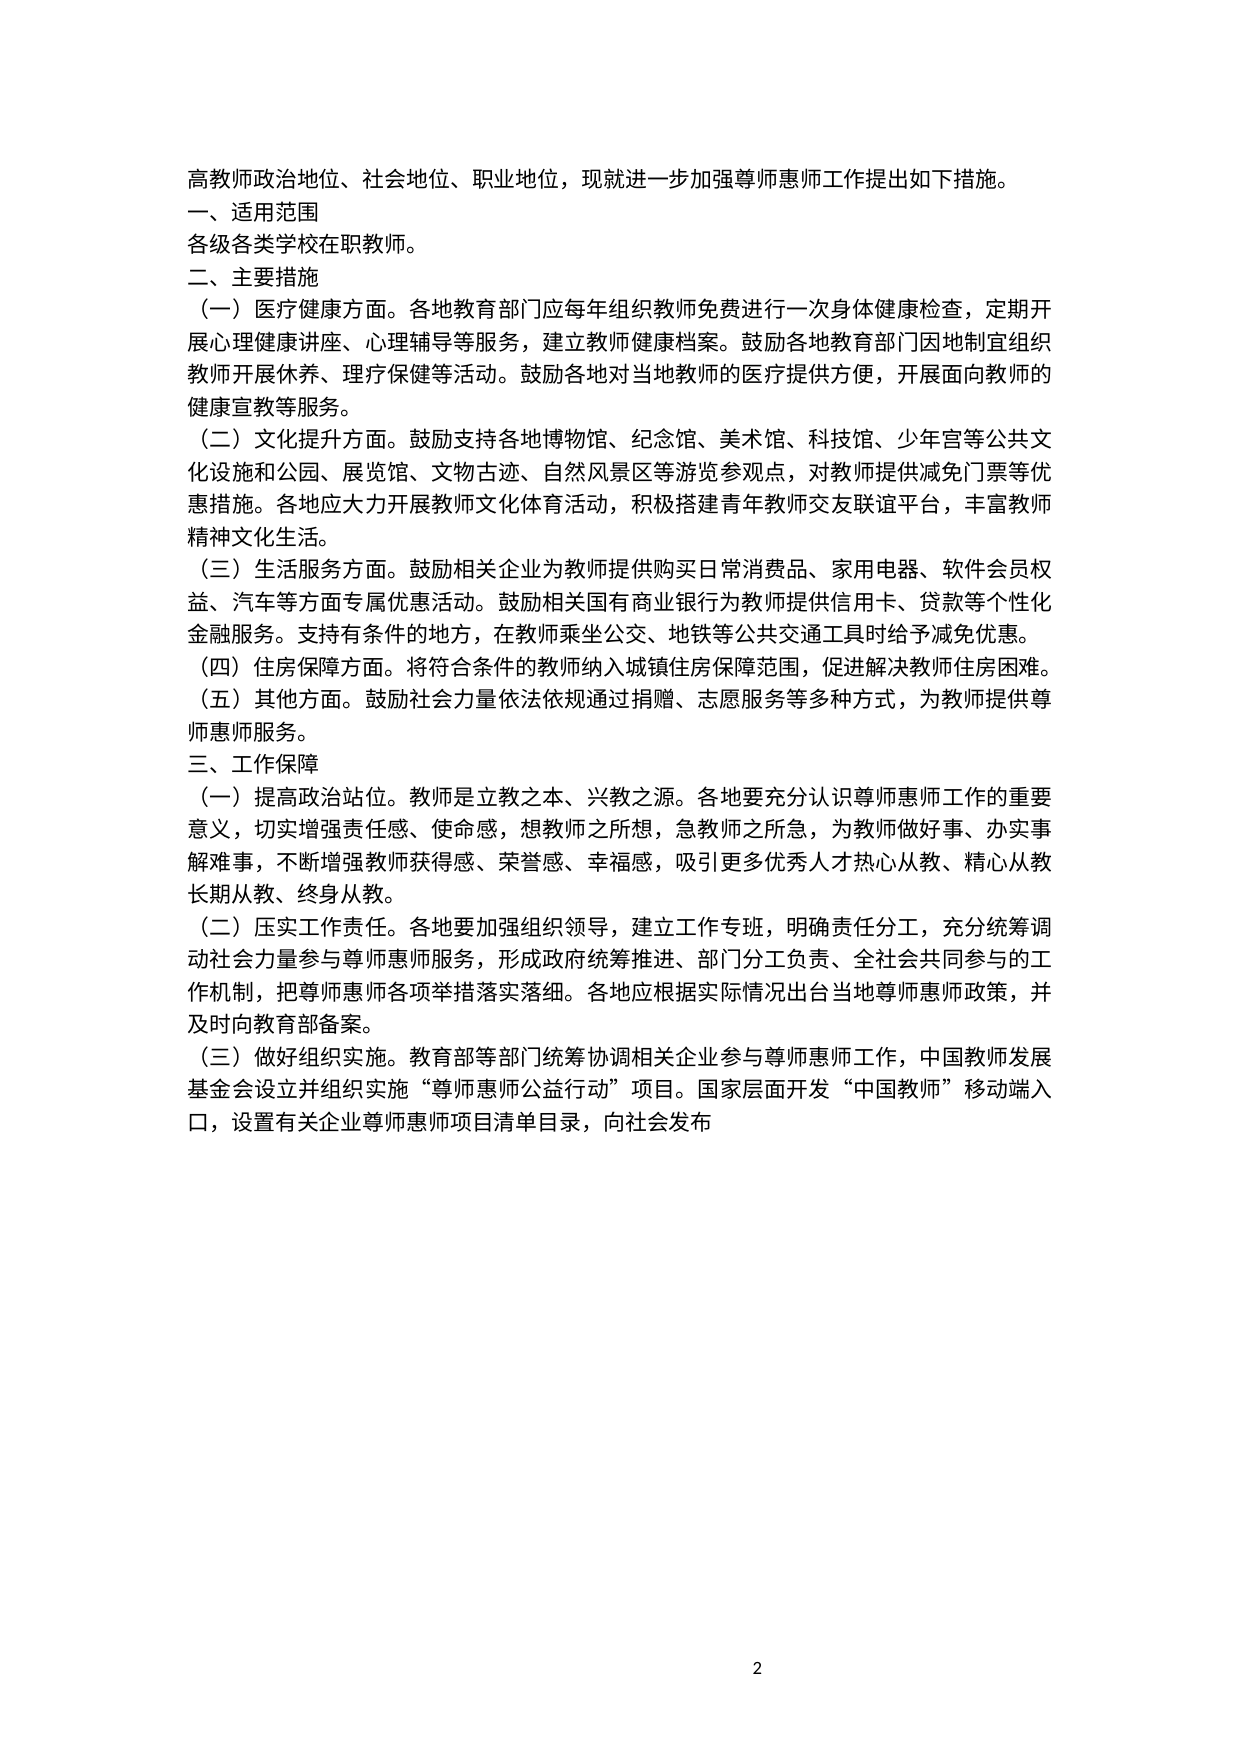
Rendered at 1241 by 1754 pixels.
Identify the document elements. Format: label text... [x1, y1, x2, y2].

text （三）做好组织实施。教育部等部门统筹协调相关企业参与尊师惠师工作，中国教师发展基金会设立并组织实施“尊师惠师公益行动”项目。国家层面开发“中国教师”移动端入口，设置有关企业尊师惠师项目清单目录，向社会发布 [187, 1039, 1053, 1137]
text （四）住房保障方面。将符合条件的教师纳入城镇住房保障范围，促进解决教师住房困难。 [187, 649, 1053, 682]
text （三）生活服务方面。鼓励相关企业为教师提供购买日常消费品、家用电器、软件会员权益、汽车等方面专属优惠活动。鼓励相关国有商业银行为教师提供信用卡、贷款等个性化金融服务。支持有条件的地方，在教师乘坐公交、地铁等公共交通工具时给予减免优惠。 [187, 552, 1053, 649]
text （五）其他方面。鼓励社会力量依法依规通过捐赠、志愿服务等多种方式，为教师提供尊师惠师服务。 [187, 682, 1053, 747]
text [187, 162, 1053, 194]
text （一）医疗健康方面。各地教育部门应每年组织教师免费进行一次身体健康检查，定期开展心理健康讲座、心理辅导等服务，建立教师健康档案。鼓励各地教育部门因地制宜组织教师开展休养、理疗保健等活动。鼓励各地对当地教师的医疗提供方便，开展面向教师的健康宣教等服务。 [187, 292, 1053, 422]
text 三、工作保障 [187, 747, 1053, 779]
text （二）文化提升方面。鼓励支持各地博物馆、纪念馆、美术馆、科技馆、少年宫等公共文化设施和公园、展览馆、文物古迹、自然风景区等游览参观点，对教师提供减免门票等优惠措施。各地应大力开展教师文化体育活动，积极搭建青年教师交友联谊平台，丰富教师精神文化生活。 [187, 422, 1053, 552]
text 二、主要措施 [187, 259, 1053, 292]
text （一）提高政治站位。教师是立教之本、兴教之源。各地要充分认识尊师惠师工作的重要意义，切实增强责任感、使命感，想教师之所想，急教师之所急，为教师做好事、办实事、解难事，不断增强教师获得感、荣誉感、幸福感，吸引更多优秀人才热心从教、精心从教、长期从教、终身从教。 [187, 779, 1053, 909]
text 一、适用范围 [187, 194, 1053, 227]
text 各级各类学校在职教师。 [187, 227, 1053, 259]
text （二）压实工作责任。各地要加强组织领导，建立工作专班，明确责任分工，充分统筹调动社会力量参与尊师惠师服务，形成政府统筹推进、部门分工负责、全社会共同参与的工作机制，把尊师惠师各项举措落实落细。各地应根据实际情况出台当地尊师惠师政策，并及时向教育部备案。 [187, 909, 1053, 1039]
